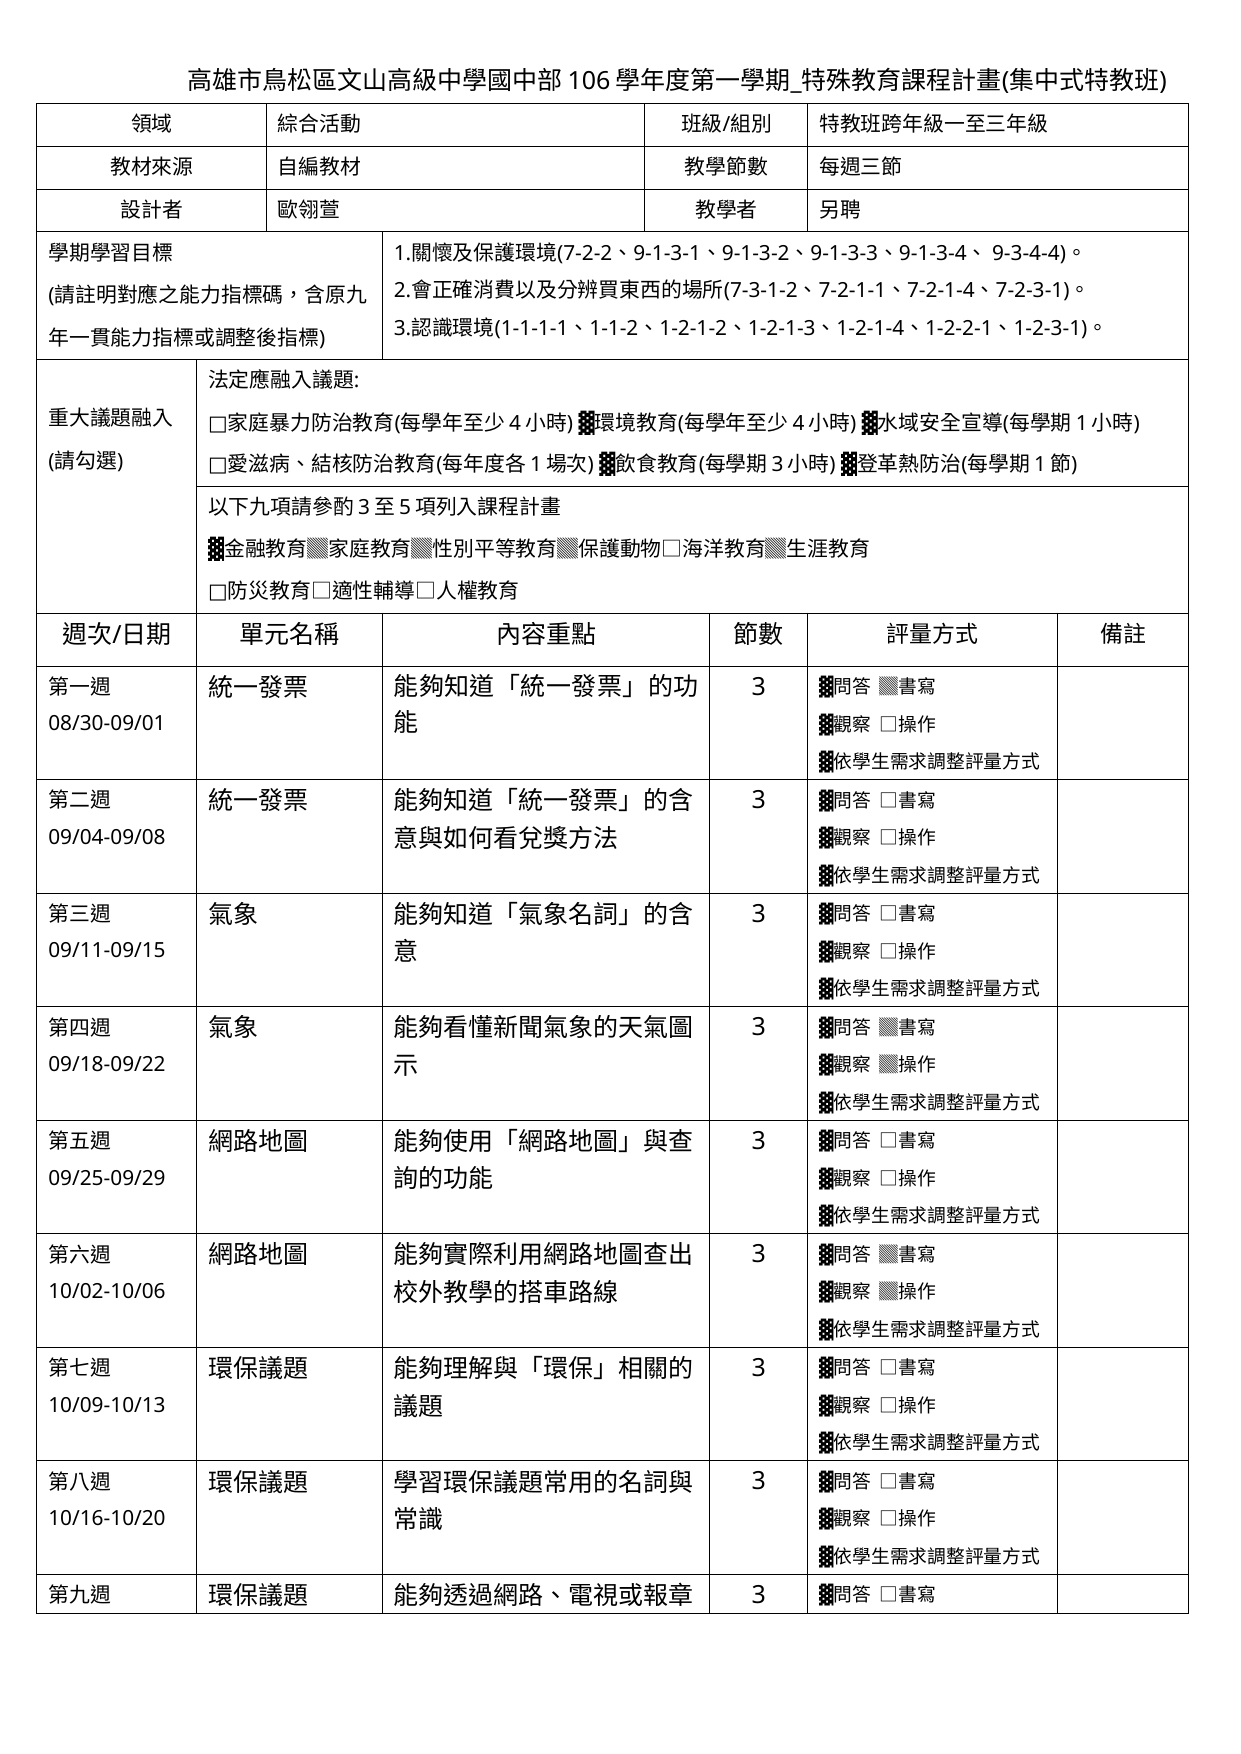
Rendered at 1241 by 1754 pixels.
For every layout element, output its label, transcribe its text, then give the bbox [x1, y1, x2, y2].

table_cell 節數 [710, 614, 807, 666]
table_cell 第一週 08/30-09/01 [37, 667, 196, 779]
table_cell 3 [710, 894, 807, 1006]
table_cell 能夠實際利用網路地圖查出校外教學的搭車路線 [383, 1234, 709, 1347]
table_header 特教班跨年級一至三年級 [808, 104, 1188, 146]
table_cell 氣象 [197, 1007, 382, 1120]
table_cell 3 [710, 1007, 807, 1120]
table_cell 內容重點 [383, 614, 709, 666]
table_cell 網路地圖 [197, 1234, 382, 1347]
table_cell 3 [710, 1121, 807, 1233]
table_cell 單元名稱 [197, 614, 382, 666]
table_cell 1.關懷及保護環境(7-2-2、9-1-3-1、9-1-3-2、9-1-3-3、9-1-3-4、 9-3-4-4)。 2.會正確消費以及分辨買東西的場所(7-3-1-2、7-2-1-1、7-2-1-4、7-2-3-1)。 3.認識環境(1-1-1-1、1-1-2、1-2-1-2、1-2-1-3、1-2-1-4、1-2-2-1、1-2-3-1)。 [383, 232, 1188, 359]
table_cell ▓問答 □書寫 ▓觀察 □操作 ▓依學生需求調整評量方式 [808, 1461, 1057, 1574]
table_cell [383, 1575, 709, 1612]
table_cell 第六週 10/02-10/06 [37, 1234, 196, 1347]
table_cell 能夠理解與「環保」相關的議題 [383, 1348, 709, 1460]
table_cell 歐翎萱 [267, 190, 644, 231]
table_cell 第四週 09/18-09/22 [37, 1007, 196, 1120]
table_cell 環保議題 [197, 1348, 382, 1460]
table_cell 自編教材 [267, 147, 644, 188]
table_cell 評量方式 [808, 614, 1057, 666]
table_cell 另聘 [808, 190, 1188, 231]
table_cell ▓問答 □書寫 ▓觀察 □操作 ▓依學生需求調整評量方式 [808, 780, 1057, 893]
table_cell [1058, 1234, 1188, 1347]
table_cell 第八週 10/16-10/20 [37, 1461, 196, 1574]
table_cell 第五週 09/25-09/29 [37, 1121, 196, 1233]
table_cell 3 [710, 1348, 807, 1460]
table_cell 重大議題融入(請勾選) [37, 360, 196, 613]
table_cell 統一發票 [197, 780, 382, 893]
table_cell ▓問答 □書寫 ▓觀察 □操作 ▓依學生需求調整評量方式 [808, 894, 1057, 1006]
table_cell ▓問答 ▓書寫 ▓觀察 ▓操作 ▓依學生需求調整評量方式 [808, 1007, 1057, 1120]
table_cell [1058, 1348, 1188, 1460]
table_cell [1058, 894, 1188, 1006]
table_cell [1058, 780, 1188, 893]
table_cell [1058, 667, 1188, 779]
table_cell 能夠使用「網路地圖」與查詢的功能 [383, 1121, 709, 1233]
text 高雄市鳥松區文山高級中學國中部106學年度第一學期_特殊教育課程計畫(集中式特教班) [187, 60, 1232, 97]
table_cell 第二週 09/04-09/08 [37, 780, 196, 893]
table_cell 能夠看懂新聞氣象的天氣圖示 [383, 1007, 709, 1120]
table_cell ▓問答 □書寫 ▓觀察 □操作 ▓依學生需求調整評量方式 [808, 1121, 1057, 1233]
table_cell 環保議題 [197, 1461, 382, 1574]
table_cell 統一發票 [197, 667, 382, 779]
table_cell 每週三節 [808, 147, 1188, 188]
table_cell 3 [710, 1461, 807, 1574]
table_cell 週次/日期 [37, 614, 196, 666]
table_cell [1058, 1575, 1188, 1612]
table_cell 能夠知道「氣象名詞」的含意 [383, 894, 709, 1006]
table_cell 教材來源 [37, 147, 266, 188]
table_cell 教學者 [645, 190, 807, 231]
table_cell 環保議題 [197, 1575, 382, 1612]
table_cell 學習環保議題常用的名詞與常識 [383, 1461, 709, 1574]
table_cell 第七週 10/09-10/13 [37, 1348, 196, 1460]
table_cell ▓問答 □書寫 ▓觀察 □操作 ▓依學生需求調整評量方式 [808, 1348, 1057, 1460]
table_header 領域 [37, 104, 266, 146]
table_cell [808, 1575, 1057, 1612]
table_cell 網路地圖 [197, 1121, 382, 1233]
table_cell 能夠知道「統一發票」的含意與如何看兌獎方法 [383, 780, 709, 893]
table_cell 第三週 09/11-09/15 [37, 894, 196, 1006]
table_cell 能夠知道「統一發票」的功能 [383, 667, 709, 779]
table_cell 氣象 [197, 894, 382, 1006]
table_cell [1058, 1461, 1188, 1574]
table_header 班級/組別 [645, 104, 807, 146]
table_cell 第九週 10/23-10/27 [37, 1575, 196, 1612]
table_cell 設計者 [37, 190, 266, 231]
table_cell [1058, 1007, 1188, 1120]
table_cell [1058, 1121, 1188, 1233]
table_cell 以下九項請參酌3至5項列入課程計畫 ▓金融教育▓家庭教育▓性別平等教育▓保護動物□海洋教育▓生涯教育 □防災教育□適性輔導□人權教育 [197, 487, 1188, 613]
table_cell ▓問答 ▓書寫 ▓觀察 □操作 ▓依學生需求調整評量方式 [808, 667, 1057, 779]
table_cell 3 [710, 1234, 807, 1347]
table_cell 3 [710, 667, 807, 779]
table_cell 3 [710, 1575, 807, 1612]
table_cell 備註 [1058, 614, 1188, 666]
table_cell ▓問答 ▓書寫 ▓觀察 ▓操作 ▓依學生需求調整評量方式 [808, 1234, 1057, 1347]
table_cell 法定應融入議題: □家庭暴力防治教育(每學年至少4小時) ▓環境教育(每學年至少4小時) ▓水域安全宣導(每學期1小時) □愛滋病、結核防治教育(每年度各1場次) ▓飲食教育(每學期3小時) ▓登革熱防治(每學期1節) [197, 360, 1188, 486]
table_header 綜合活動 [267, 104, 644, 146]
table_cell 學期學習目標 (請註明對應之能力指標碼，含原九年一貫能力指標或調整後指標) [37, 232, 382, 359]
table_cell 3 [710, 780, 807, 893]
table_cell 教學節數 [645, 147, 807, 188]
